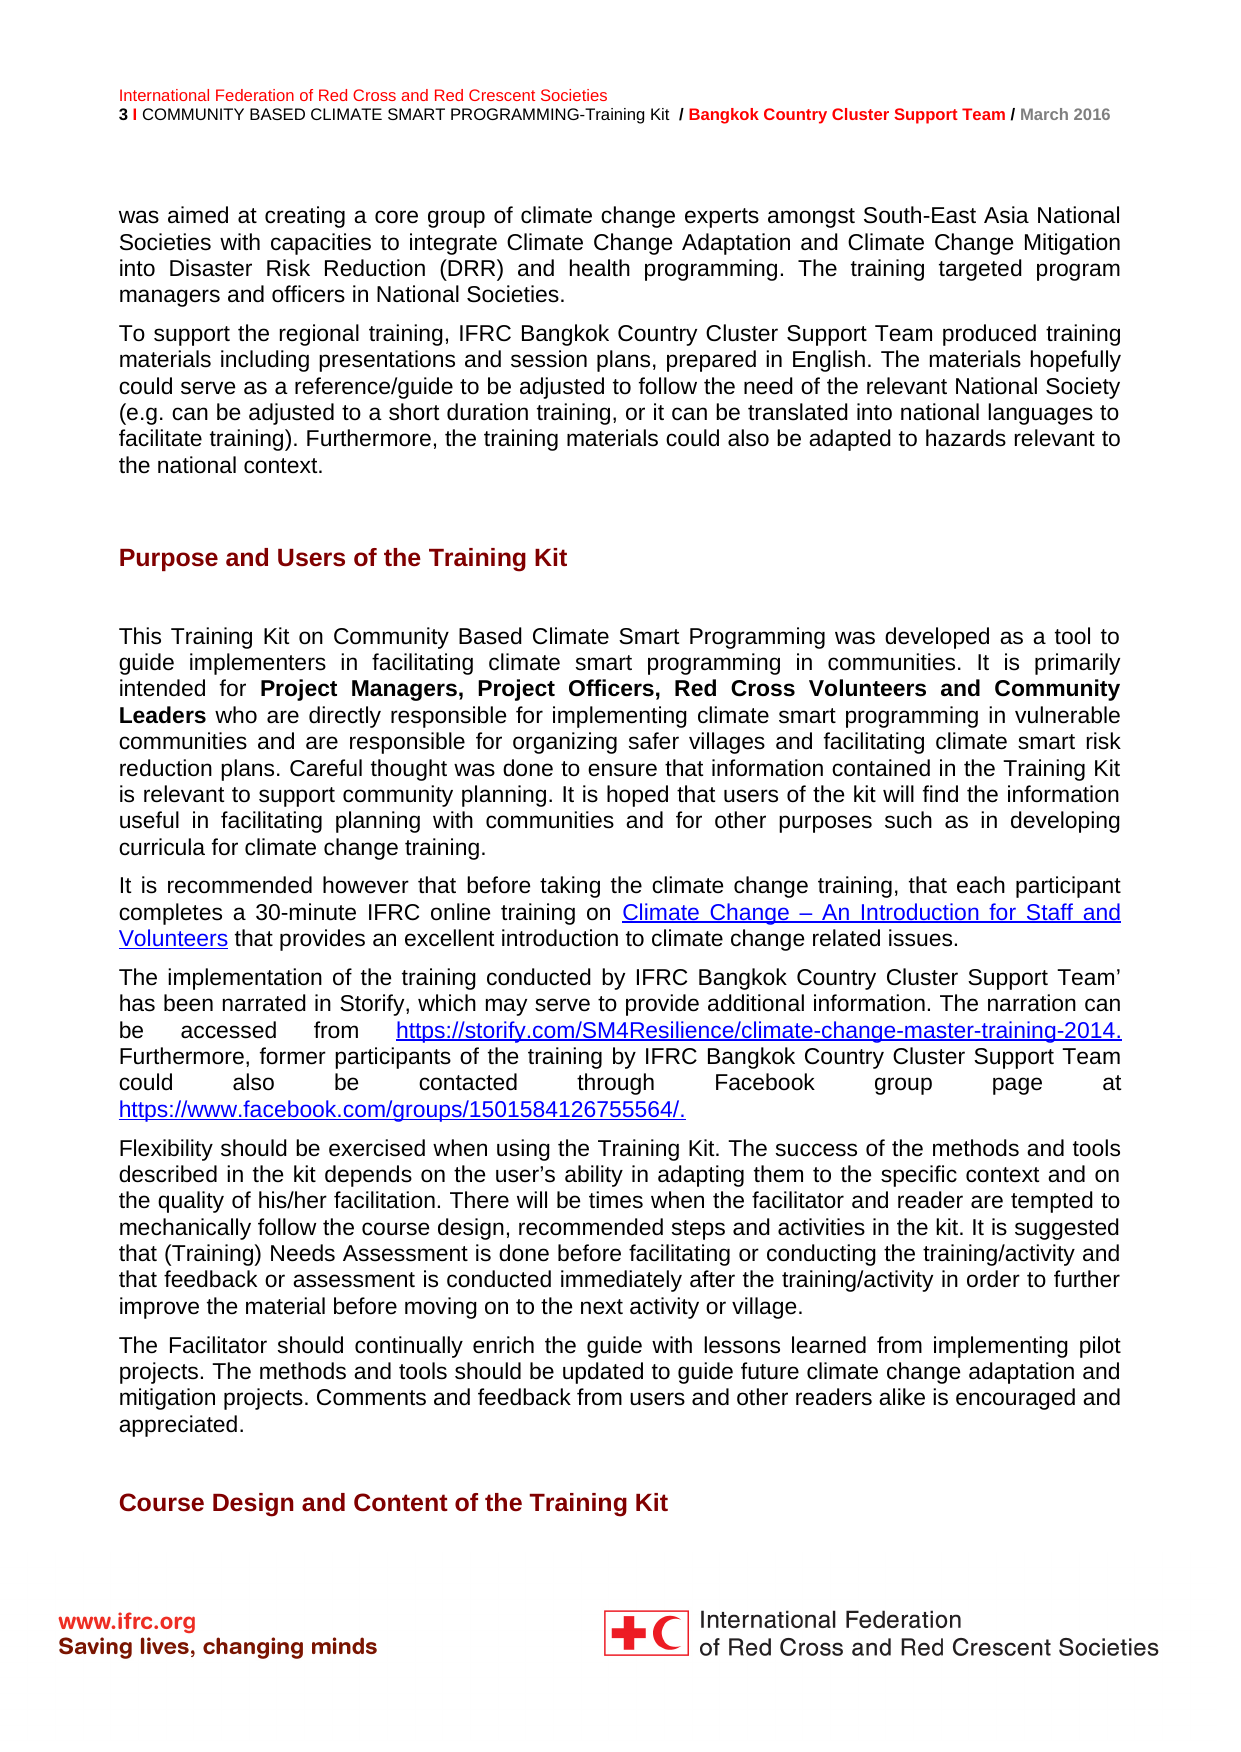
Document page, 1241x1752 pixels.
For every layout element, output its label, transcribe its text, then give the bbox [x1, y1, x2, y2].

subtitle Purpose and Users of the Training Kit [118, 543, 1132, 571]
text This Training Kit on Community Based Climate Smart Programming was developed as a tool to guide implementers in facilitating climate smart programming in communities. It is primarily intended for Project Managers, Project Officers, Red Cross Volunteers and Community Leaders who are directly responsible for implementing climate smart programming in vulnerable communities and are responsible for organizing safer villages and facilitating climate smart risk reduction plans. Careful thought was done to ensure that information contained in the Training Kit is relevant to support community planning. It is hoped that users of the kit will find the information useful in facilitating planning with communities and for other purposes such as in developing curricula for climate change training. [118, 623, 1122, 860]
text It is recommended however that before taking the climate change training, that each participant completes a 30-minute IFRC online training on Climate Change – An Introduction for Staff and Volunteers that provides an excellent introduction to climate change related issues. [118, 872, 1122, 951]
subtitle Course Design and Content of the Training Kit [118, 1488, 1132, 1517]
text To support the regional training, IFRC Bangkok Country Cluster Support Team produced training materials including presentations and session plans, prepared in English. The materials hopefully could serve as a reference/guide to be adjusted to follow the need of the relevant National Society (e.g. can be adjusted to a short duration training, or it can be translated into national languages to facilitate training). Furthermore, the training materials could also be adapted to hazards relevant to the national context. [118, 320, 1122, 478]
text The implementation of the training conducted by IFRC Bangkok Country Cluster Support Team’ has been narrated in Storify, which may serve to provide additional information. The narration can be accessed from https://storify.com/SM4Resilience/climate-change-master-training-2014. Furthermore, former participants of the training by IFRC Bangkok Country Cluster Support Team could also be contacted through Facebook group page at https://www.facebook.com/groups/1501584126755564/. [118, 964, 1122, 1122]
text Flexibility should be exercised when using the Training Kit. The success of the methods and tools described in the kit depends on the user’s ability in adapting them to the specific context and on the quality of his/her facilitation. There will be times when the facilitator and reader are tempted to mechanically follow the course design, recommended steps and activities in the kit. It is suggested that (Training) Needs Assessment is done before facilitating or conducting the training/activity and that feedback or assessment is conducted immediately after the training/activity in order to further improve the material before moving on to the next activity or village. [118, 1134, 1122, 1319]
picture [0, 1552, 1216, 1740]
text The Facilitator should continually enrich the guide with lessons learned from implementing pilot projects. The methods and tools should be updated to guide future climate change adaptation and mitigation projects. Comments and feedback from users and other readers alike is encouraged and appreciated. [118, 1332, 1122, 1437]
